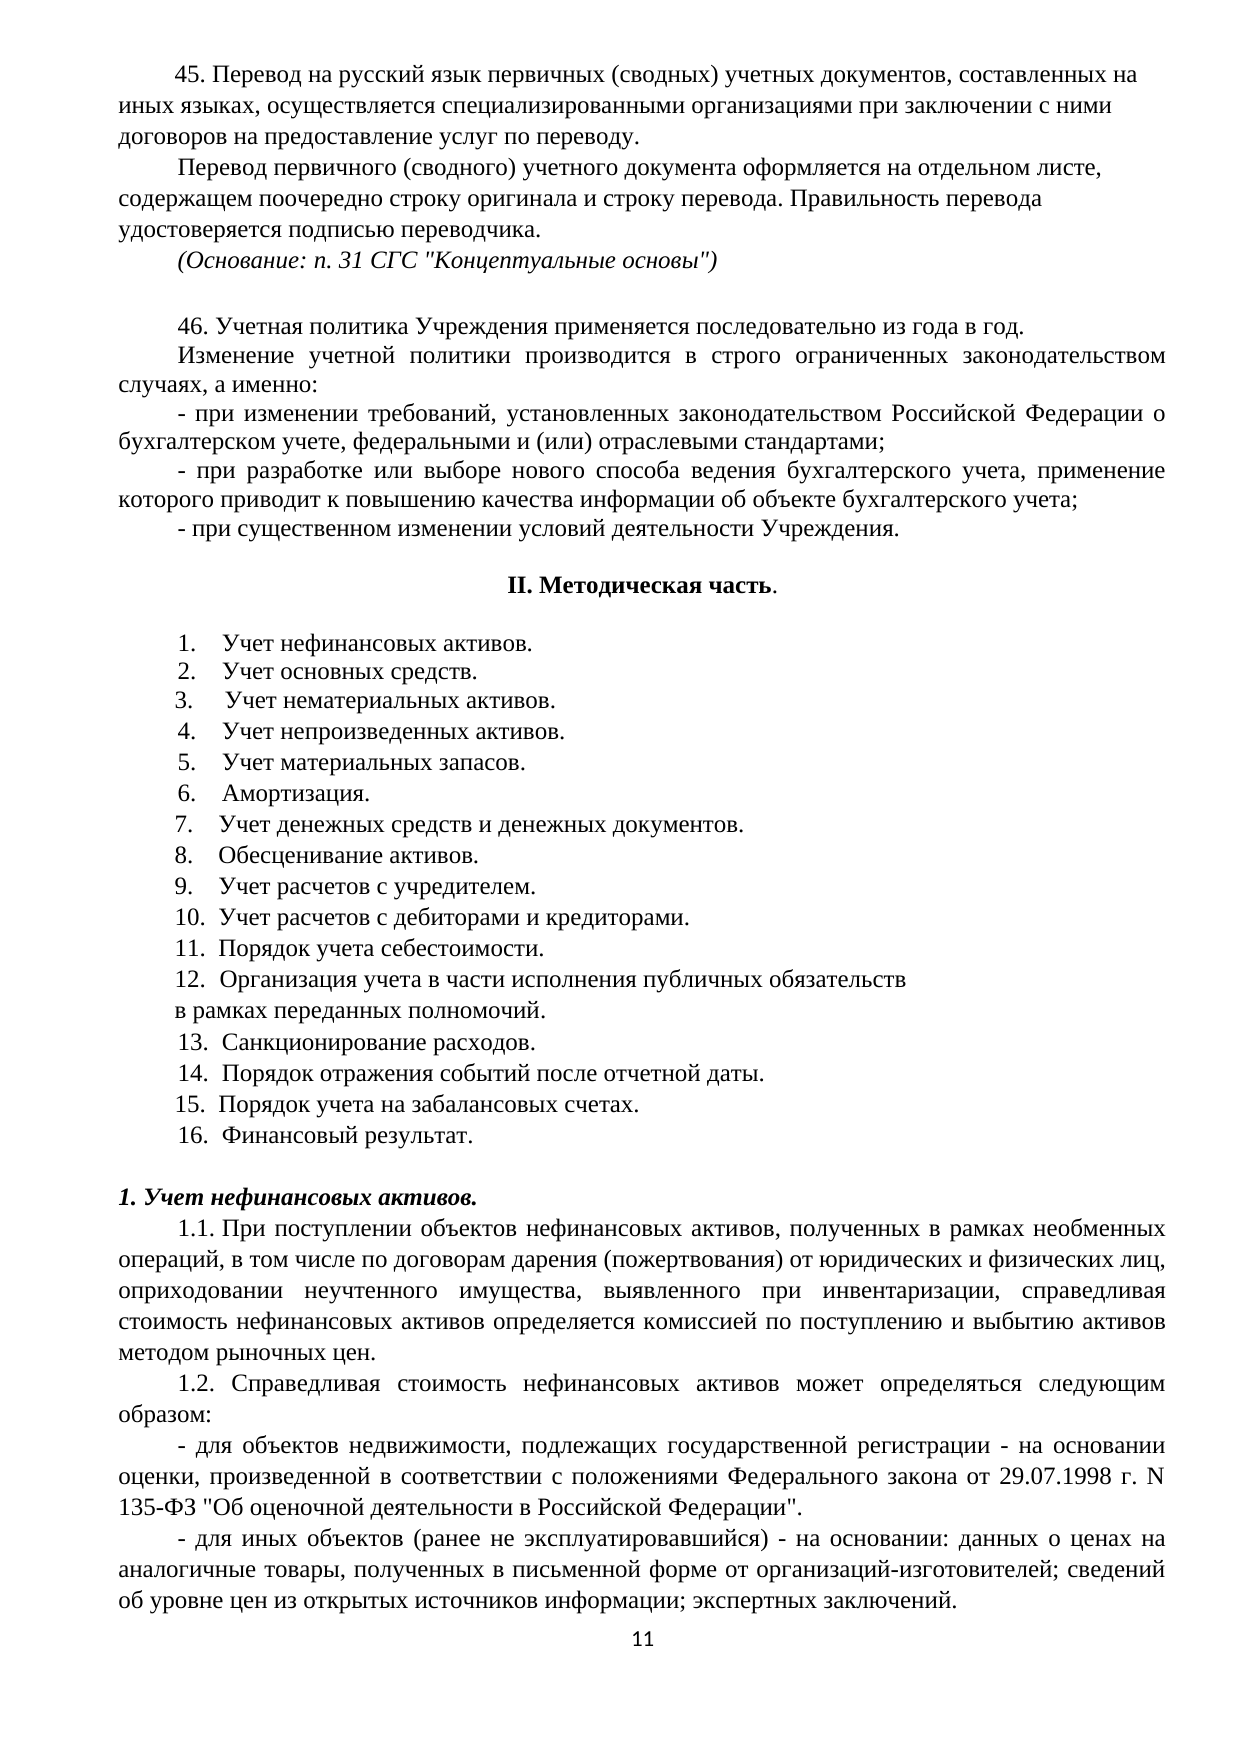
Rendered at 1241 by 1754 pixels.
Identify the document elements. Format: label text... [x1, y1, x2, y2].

text 1. Учет нефинансовых активов. [118, 1182, 1167, 1211]
list Порядок учета себестоимости. [174, 933, 1167, 962]
list Финансовый результат. [177, 1120, 1167, 1148]
list Учет основных средств. [177, 656, 1167, 685]
list Обесценивание активов. [174, 840, 1167, 869]
list Организация учета в части исполнения публичных обязательств [174, 964, 1167, 993]
list При поступлении объектов нефинансовых активов, полученных в рамках необменных операций, в том числе по договорам дарения (пожертвования) от юридических и физических лиц, оприходовании неучтенного имущества, выявленного при инвентаризации, справедливая стоимость нефинансовых активов определяется комиссией по поступлению и выбытию активов методом рыночных цен. [118, 1213, 1167, 1366]
text (Основание: п. 31 СГС "Концептуальные основы") [118, 245, 1167, 274]
text 1.2. Справедливая стоимость нефинансовых активов может определяться следующим образом: [118, 1368, 1167, 1428]
list Учет материальных запасов. [177, 747, 1167, 776]
list Учет расчетов с учредителем. [174, 871, 1167, 900]
text 46. Учетная политика Учреждения применяется последовательно из года в год. [118, 311, 1167, 340]
list Учет денежных средств и денежных документов. [174, 809, 1167, 838]
list Порядок отражения событий после отчетной даты. [177, 1058, 1167, 1086]
list Амортизация. [177, 778, 1167, 807]
list Учет нематериальных активов. [174, 685, 1167, 714]
list Учет нефинансовых активов. [118, 628, 1167, 656]
text Изменение учетной политики производится в строго ограниченных законодательством случаях, а именно: [118, 340, 1167, 398]
text - для объектов недвижимости, подлежащих государственной регистрации - на основании оценки, произведенной в соответствии с положениями Федерального закона от 29.07.1998 г. N 135-ФЗ "Об оценочной деятельности в Российской Федерации". [118, 1430, 1167, 1521]
subtitle 45. Перевод на русский язык первичных (сводных) учетных документов, составленных на иных языках, осуществляется специализированными организациями при заключении с ними договоров на предоставление услуг по переводу. [118, 59, 1167, 150]
list Санкционирование расходов. [177, 1027, 1167, 1055]
text - при изменении требований, установленных законодательством Российской Федерации о бухгалтерском учете, федеральными и (или) отраслевыми стандартами; [118, 398, 1167, 455]
text - для иных объектов (ранее не эксплуатировавшийся) - на основании: данных о ценах на аналогичные товары, полученных в письменной форме от организаций-изготовителей; сведений об уровне цен из открытых источников информации; экспертных заключений. [118, 1523, 1167, 1614]
list Порядок учета на забалансовых счетах. [174, 1089, 1167, 1117]
list Учет расчетов с дебиторами и кредиторами. [174, 902, 1167, 931]
list Учет непроизведенных активов. [177, 716, 1167, 745]
text II. Методическая часть. [118, 570, 1167, 599]
text в рамках переданных полномочий. [174, 996, 1167, 1024]
text - при существенном изменении условий деятельности Учреждения. [118, 513, 1167, 541]
text - при разработке или выборе нового способа ведения бухгалтерского учета, применение которого приводит к повышению качества информации об объекте бухгалтерского учета; [118, 455, 1167, 513]
subtitle Перевод первичного (сводного) учетного документа оформляется на отдельном листе, содержащем поочередно строку оригинала и строку перевода. Правильность перевода удостоверяется подписью переводчика. [118, 152, 1167, 243]
